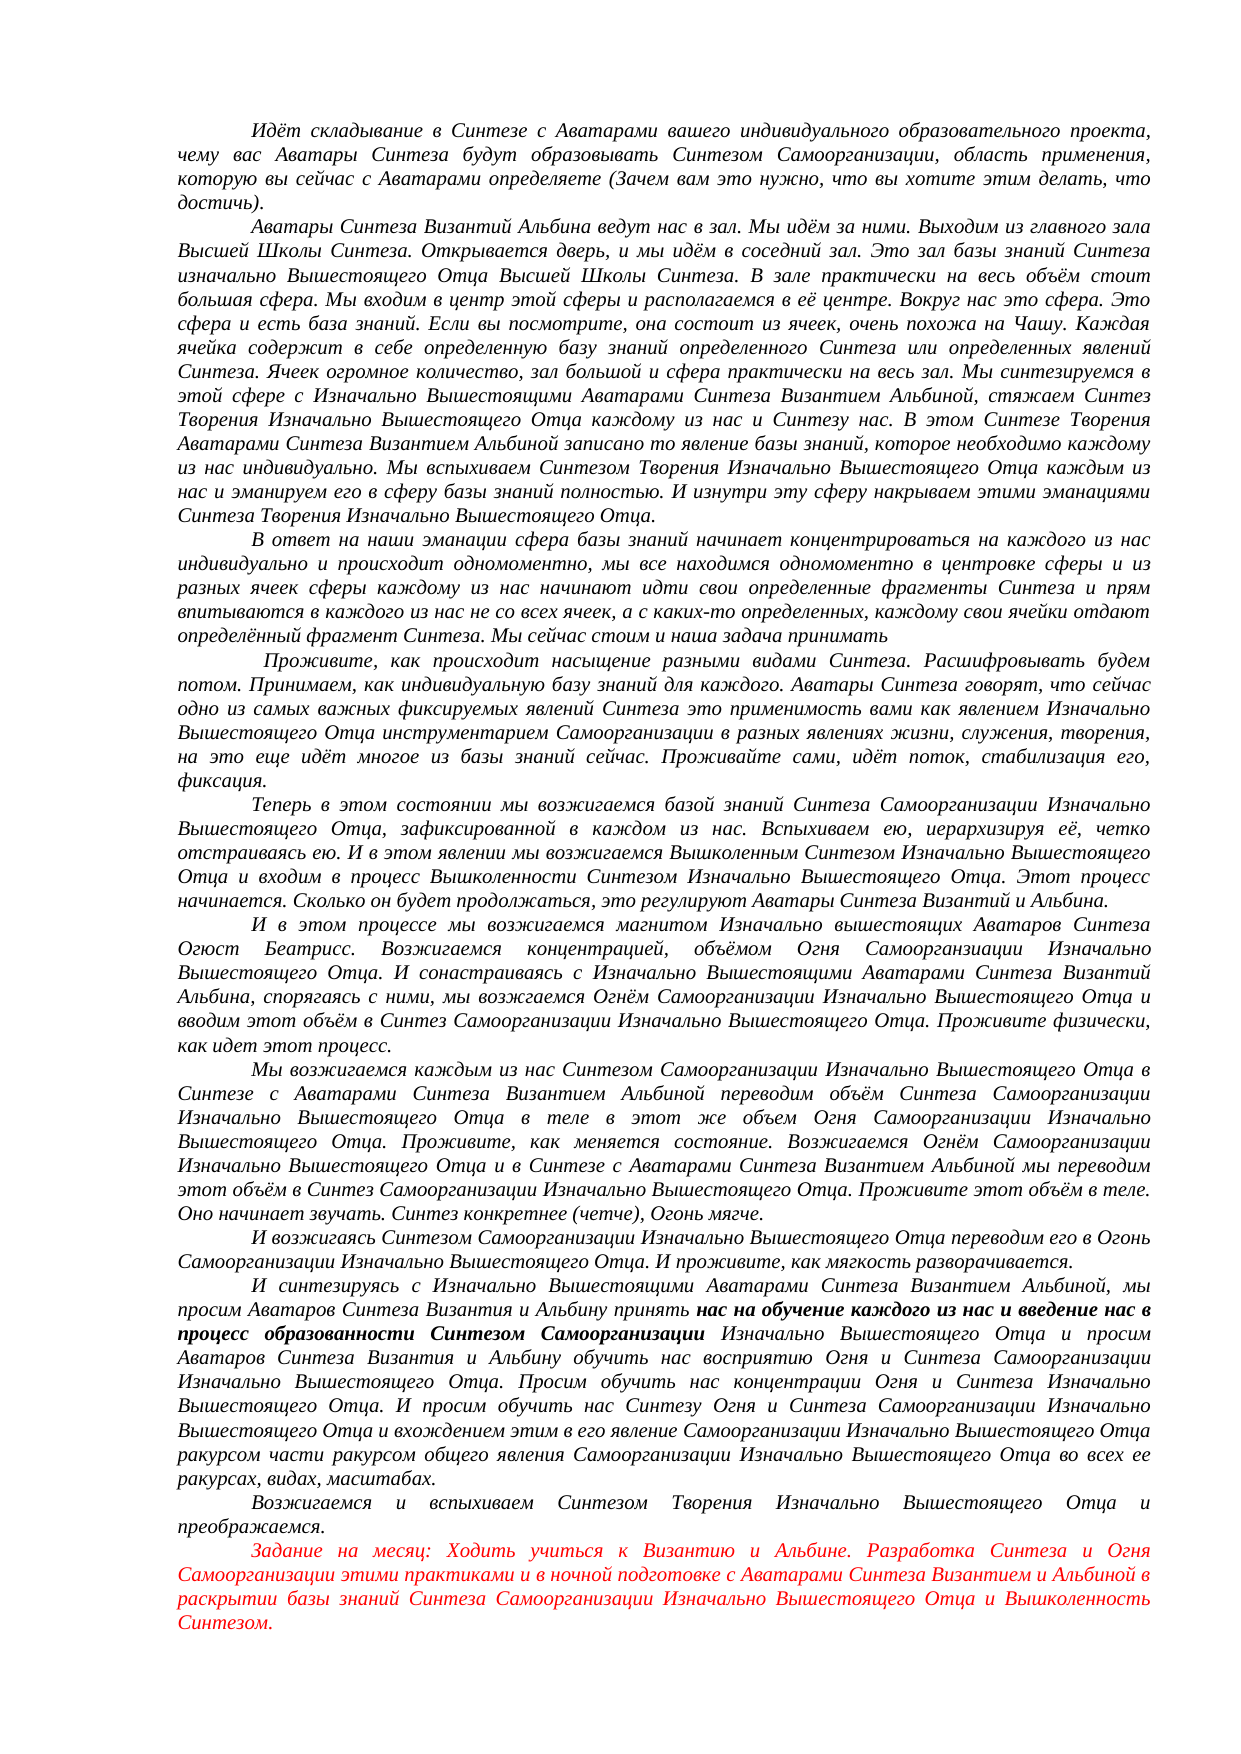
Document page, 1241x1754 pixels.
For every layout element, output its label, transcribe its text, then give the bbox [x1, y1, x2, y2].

text Мы возжигаемся каждым из нас Синтезом Самоорганизации Изначально Вышестоящего Отца в Синтезе с Аватарами Синтеза Византием Альбиной переводим объём Синтеза Самоорганизации Изначально Вышестоящего Отца в теле в этот же объем Огня Самоорганизации Изначально Вышестоящего Отца. Проживите, как меняется состояние. Возжигаемся Огнём Самоорганизации Изначально Вышестоящего Отца и в Синтезе с Аватарами Синтеза Византием Альбиной мы переводим этот объём в Синтез Самоорганизации Изначально Вышестоящего Отца. Проживите этот объём в теле. Оно начинает звучать. Синтез конкретнее (четче), Огонь мягче. [177, 1057, 1152, 1225]
text И в этом процессе мы возжигаемся магнитом Изначально вышестоящих Аватаров Синтеза Огюст Беатрисс. Возжигаемся концентрацией, объёмом Огня Самоорганзиации Изначально Вышестоящего Отца. И сонастраиваясь с Изначально Вышестоящими Аватарами Синтеза Византий Альбина, спорягаясь с ними, мы возжгаемся Огнём Самоорганизации Изначально Вышестоящего Отца и вводим этот объём в Синтез Самоорганизации Изначально Вышестоящего Отца. Проживите физически, как идет этот процесс. [177, 912, 1152, 1057]
text Аватары Синтеза Византий Альбина ведут нас в зал. Мы идём за ними. Выходим из главного зала Высшей Школы Синтеза. Открывается дверь, и мы идём в соседний зал. Это зал базы знаний Синтеза изначально Вышестоящего Отца Высшей Школы Синтеза. В зале практически на весь объём стоит большая сфера. Мы входим в центр этой сферы и располагаемся в её центре. Вокруг нас это сфера. Это сфера и есть база знаний. Если вы посмотрите, она состоит из ячеек, очень похожа на Чашу. Каждая ячейка содержит в себе определенную базу знаний определенного Синтеза или определенных явлений Синтеза. Ячеек огромное количество, зал большой и сфера практически на весь зал. Мы синтезируемся в этой сфере с Изначально Вышестоящими Аватарами Синтеза Византием Альбиной, стяжаем Синтез Творения Изначально Вышестоящего Отца каждому из нас и Синтезу нас. В этом Синтезе Творения Аватарами Синтеза Византием Альбиной записано то явление базы знаний, которое необходимо каждому из нас индивидуально. Мы вспыхиваем Синтезом Творения Изначально Вышестоящего Отца каждым из нас и эманируем его в сферу базы знаний полностью. И изнутри эту сферу накрываем этими эманациями Синтеза Творения Изначально Вышестоящего Отца. [177, 214, 1152, 527]
text Теперь в этом состоянии мы возжигаемся базой знаний Синтеза Самоорганизации Изначально Вышестоящего Отца, зафиксированной в каждом из нас. Вспыхиваем ею, иерархизируя её, четко отстраиваясь ею. И в этом явлении мы возжигаемся Вышколенным Синтезом Изначально Вышестоящего Отца и входим в процесс Вышколенности Синтезом Изначально Вышестоящего Отца. Этот процесс начинается. Сколько он будет продолжаться, это регулируют Аватары Синтеза Византий и Альбина. [177, 792, 1152, 912]
text И возжигаясь Синтезом Самоорганизации Изначально Вышестоящего Отца переводим его в Огонь Самоорганизации Изначально Вышестоящего Отца. И проживите, как мягкость разворачивается. [177, 1225, 1152, 1273]
text Возжигаемся и вспыхиваем Синтезом Творения Изначально Вышестоящего Отца и преображаемся. [177, 1490, 1152, 1538]
text В ответ на наши эманации сфера базы знаний начинает концентрироваться на каждого из нас индивидуально и происходит одномоментно, мы все находимся одномоментно в центровке сферы и из разных ячеек сферы каждому из нас начинают идти свои определенные фрагменты Синтеза и прям впитываются в каждого из нас не со всех ячеек, а с каких-то определенных, каждому свои ячейки отдают определённый фрагмент Синтеза. Мы сейчас стоим и наша задача принимать [177, 527, 1152, 647]
text Идёт складывание в Синтезе с Аватарами вашего индивидуального образовательного проекта, чему вас Аватары Синтеза будут образовывать Синтезом Самоорганизации, область применения, которую вы сейчас с Аватарами определяете (Зачем вам это нужно, что вы хотите этим делать, что достичь). [177, 118, 1152, 214]
text И синтезируясь с Изначально Вышестоящими Аватарами Синтеза Византием Альбиной, мы просим Аватаров Синтеза Византия и Альбину принять нас на обучение каждого из нас и введение нас в процесс образованности Синтезом Самоорганизации Изначально Вышестоящего Отца и просим Аватаров Синтеза Византия и Альбину обучить нас восприятию Огня и Синтеза Самоорганизации Изначально Вышестоящего Отца. Просим обучить нас концентрации Огня и Синтеза Изначально Вышестоящего Отца. И просим обучить нас Синтезу Огня и Синтеза Самоорганизации Изначально Вышестоящего Отца и вхождением этим в его явление Самоорганизации Изначально Вышестоящего Отца ракурсом части ракурсом общего явления Самоорганизации Изначально Вышестоящего Отца во всех ее ракурсах, видах, масштабах. [177, 1273, 1152, 1490]
text Проживите, как происходит насыщение разными видами Синтеза. Расшифровывать будем потом. Принимаем, как индивидуальную базу знаний для каждого. Аватары Синтеза говорят, что сейчас одно из самых важных фиксируемых явлений Синтеза это применимость вами как явлением Изначально Вышестоящего Отца инструментарием Самоорганизации в разных явлениях жизни, служения, творения, на это еще идёт многое из базы знаний сейчас. Проживайте сами, идёт поток, стабилизация его, фиксация. [177, 647, 1152, 792]
text Задание на месяц: Ходить учиться к Византию и Альбине. Разработка Синтеза и Огня Самоорганизации этими практиками и в ночной подготовке с Аватарами Синтеза Византием и Альбиной в раскрытии базы знаний Синтеза Самоорганизации Изначально Вышестоящего Отца и Вышколенность Синтезом. [177, 1538, 1152, 1634]
